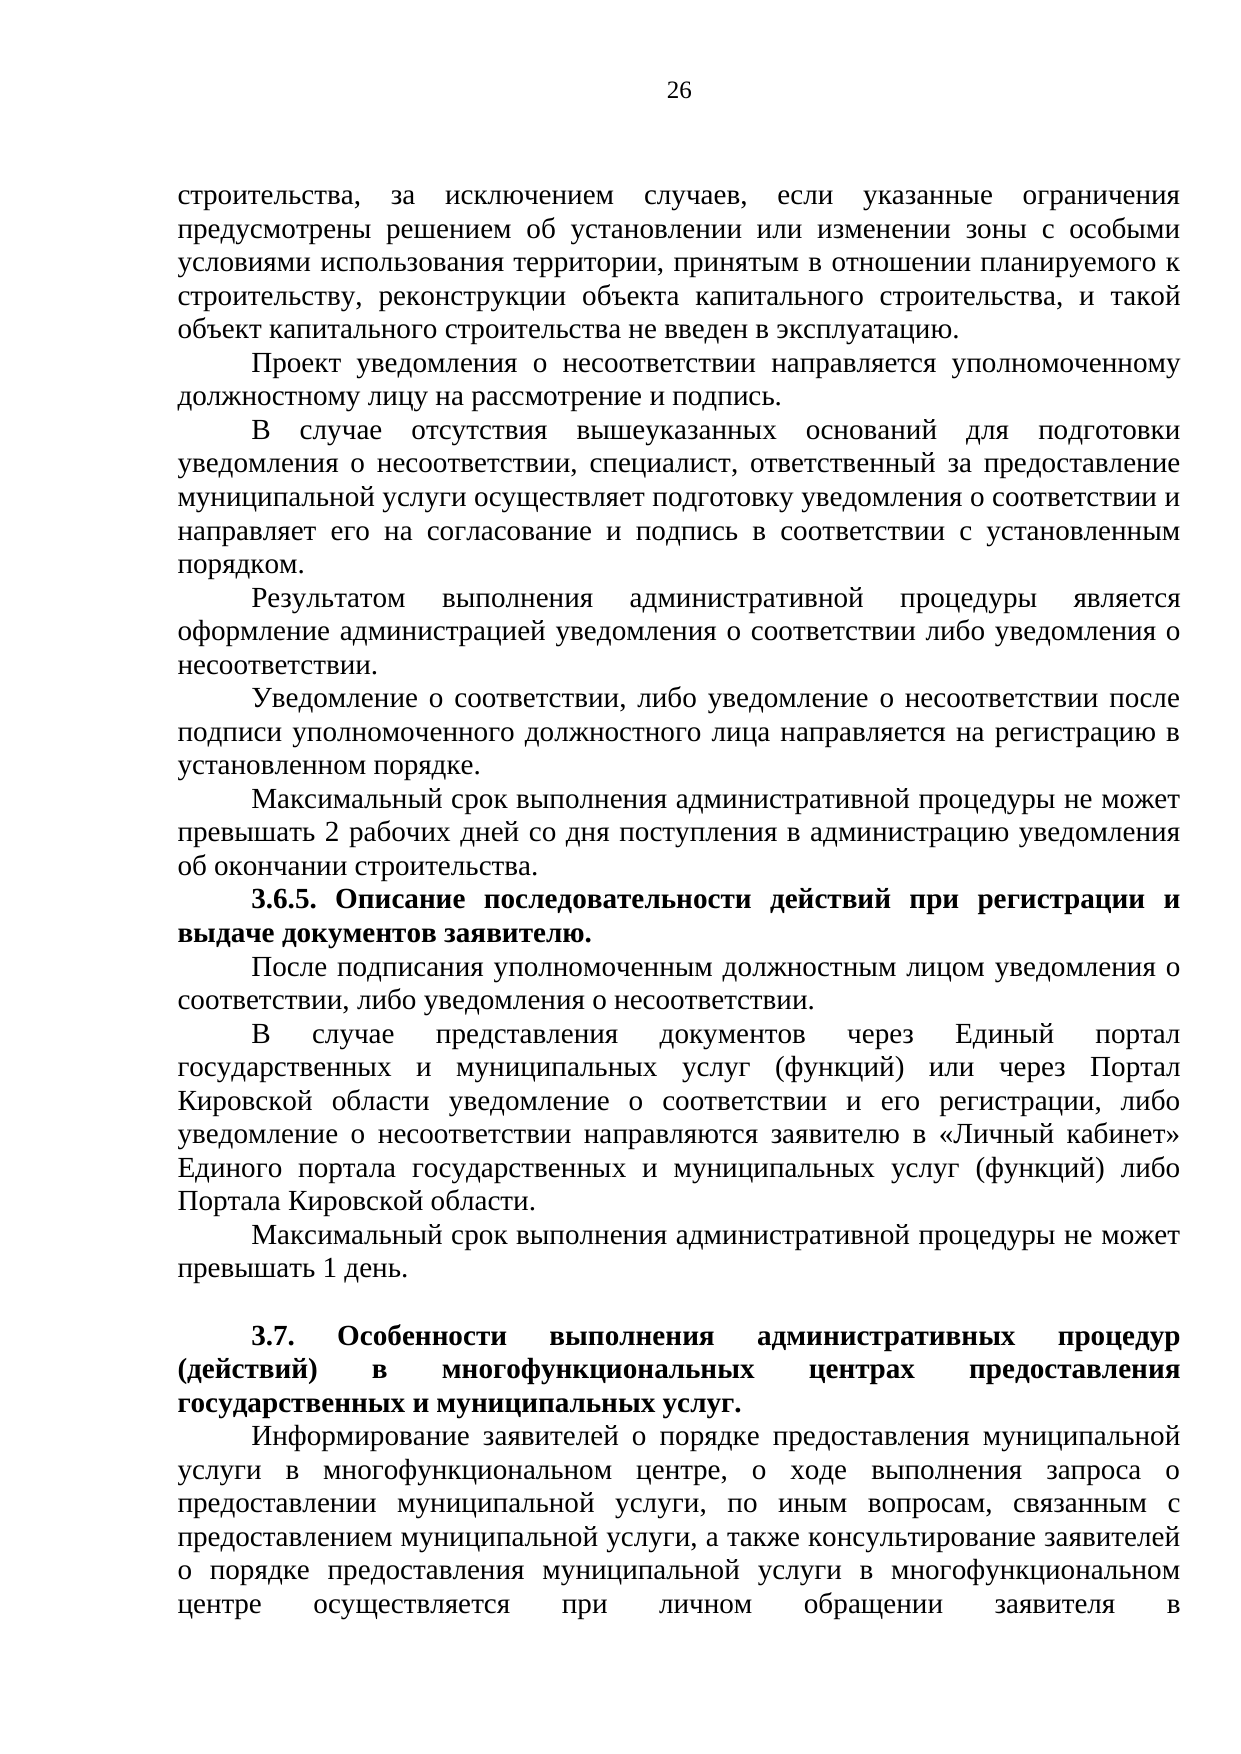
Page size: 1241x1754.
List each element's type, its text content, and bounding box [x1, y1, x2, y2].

text Максимальный срок выполнения административной процедуры не может превышать 2 рабочих дней со дня поступления в администрацию уведомления об окончании строительства. [177, 781, 1181, 882]
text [177, 1418, 1181, 1619]
text Результатом выполнения административной процедуры является оформление администрацией уведомления о соответствии либо уведомления о несоответствии. [177, 580, 1181, 680]
text 3.7. Особенности выполнения административных процедур (действий) в многофункциональных центрах предоставления государственных и муниципальных услуг. [177, 1318, 1181, 1418]
text В случае отсутствия вышеуказанных оснований для подготовки уведомления о несоответствии, специалист, ответственный за предоставление муниципальной услуги осуществляет подготовку уведомления о соответствии и направляет его на согласование и подпись в соответствии с установленным порядком. [177, 412, 1181, 580]
text После подписания уполномоченным должностным лицом уведомления о соответствии, либо уведомления о несоответствии. [177, 949, 1181, 1016]
text Проект уведомления о несоответствии направляется уполномоченному должностному лицу на рассмотрение и подпись. [177, 345, 1181, 412]
text 3.6.5. Описание последовательности действий при регистрации и выдаче документов заявителю. [177, 882, 1181, 949]
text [177, 177, 1181, 345]
text Максимальный срок выполнения административной процедуры не может превышать 1 день. [177, 1217, 1181, 1284]
text В случае представления документов через Единый портал государственных и муниципальных услуг (функций) или через Портал Кировской области уведомление о соответствии и его регистрации, либо уведомление о несоответствии направляются заявителю в «Личный кабинет» Единого портала государственных и муниципальных услуг (функций) либо Портала Кировской области. [177, 1016, 1181, 1217]
text Уведомление о соответствии, либо уведомление о несоответствии после подписи уполномоченного должностного лица направляется на регистрацию в установленном порядке. [177, 680, 1181, 781]
